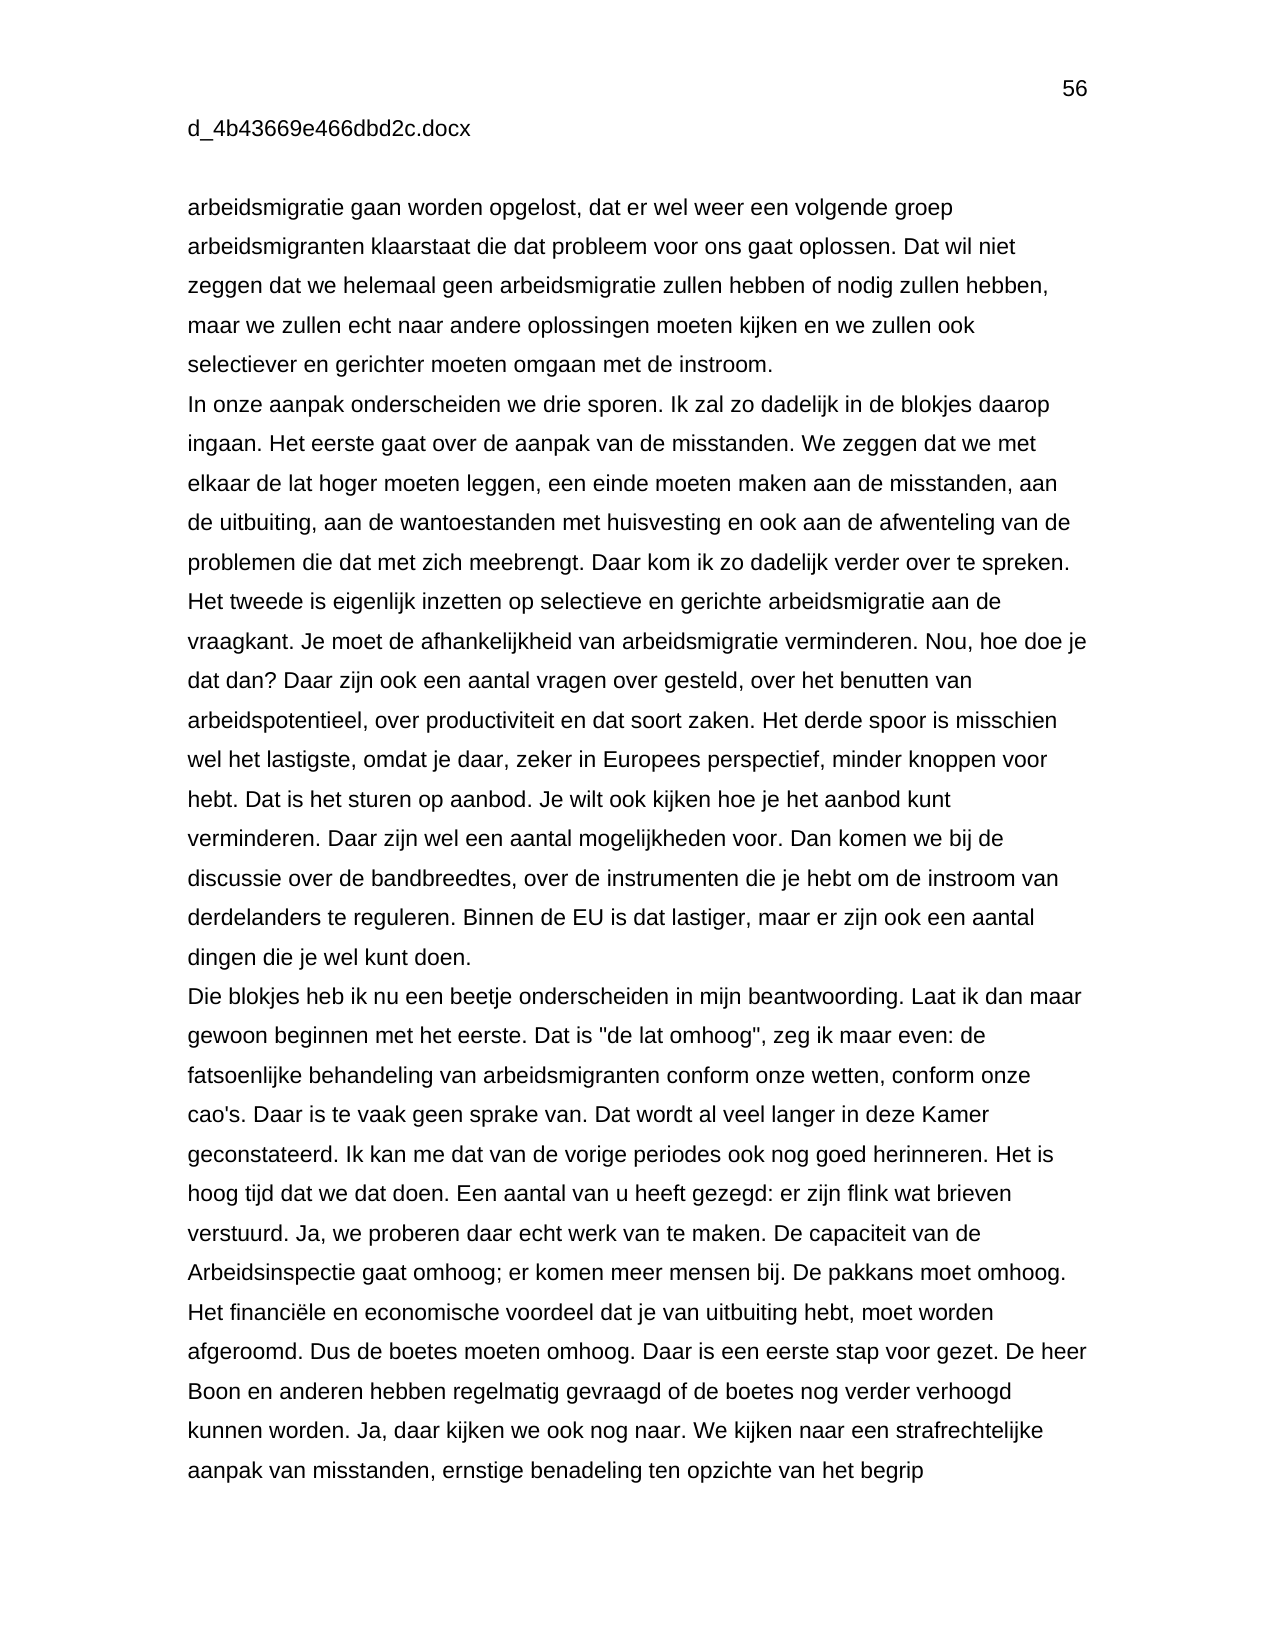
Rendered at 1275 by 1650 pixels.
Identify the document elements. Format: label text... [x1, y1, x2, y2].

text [187, 193, 1087, 378]
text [187, 983, 1087, 1483]
text In onze aanpak onderscheiden we drie sporen. Ik zal zo dadelijk in de blokjes daarop ingaan. Het eerste gaat over de aanpak van de misstanden. We zeggen dat we met elkaar de lat hoger moeten leggen, een einde moeten maken aan de misstanden, aan de uitbuiting, aan de wantoestanden met huisvesting en ook aan de afwenteling van de problemen die dat met zich meebrengt. Daar kom ik zo dadelijk verder over te spreken. Het tweede is eigenlijk inzetten op selectieve en gerichte arbeidsmigratie aan de vraagkant. Je moet de afhankelijkheid van arbeidsmigratie verminderen. Nou, hoe doe je dat dan? Daar zijn ook een aantal vragen over gesteld, over het benutten van arbeidspotentieel, over productiviteit en dat soort zaken. Het derde spoor is misschien wel het lastigste, omdat je daar, zeker in Europees perspectief, minder knoppen voor hebt. Dat is het sturen op aanbod. Je wilt ook kijken hoe je het aanbod kunt verminderen. Daar zijn wel een aantal mogelijkheden voor. Dan komen we bij de discussie over de bandbreedtes, over de instrumenten die je hebt om de instroom van derdelanders te reguleren. Binnen de EU is dat lastiger, maar er zijn ook een aantal dingen die je wel kunt doen. [187, 391, 1087, 970]
